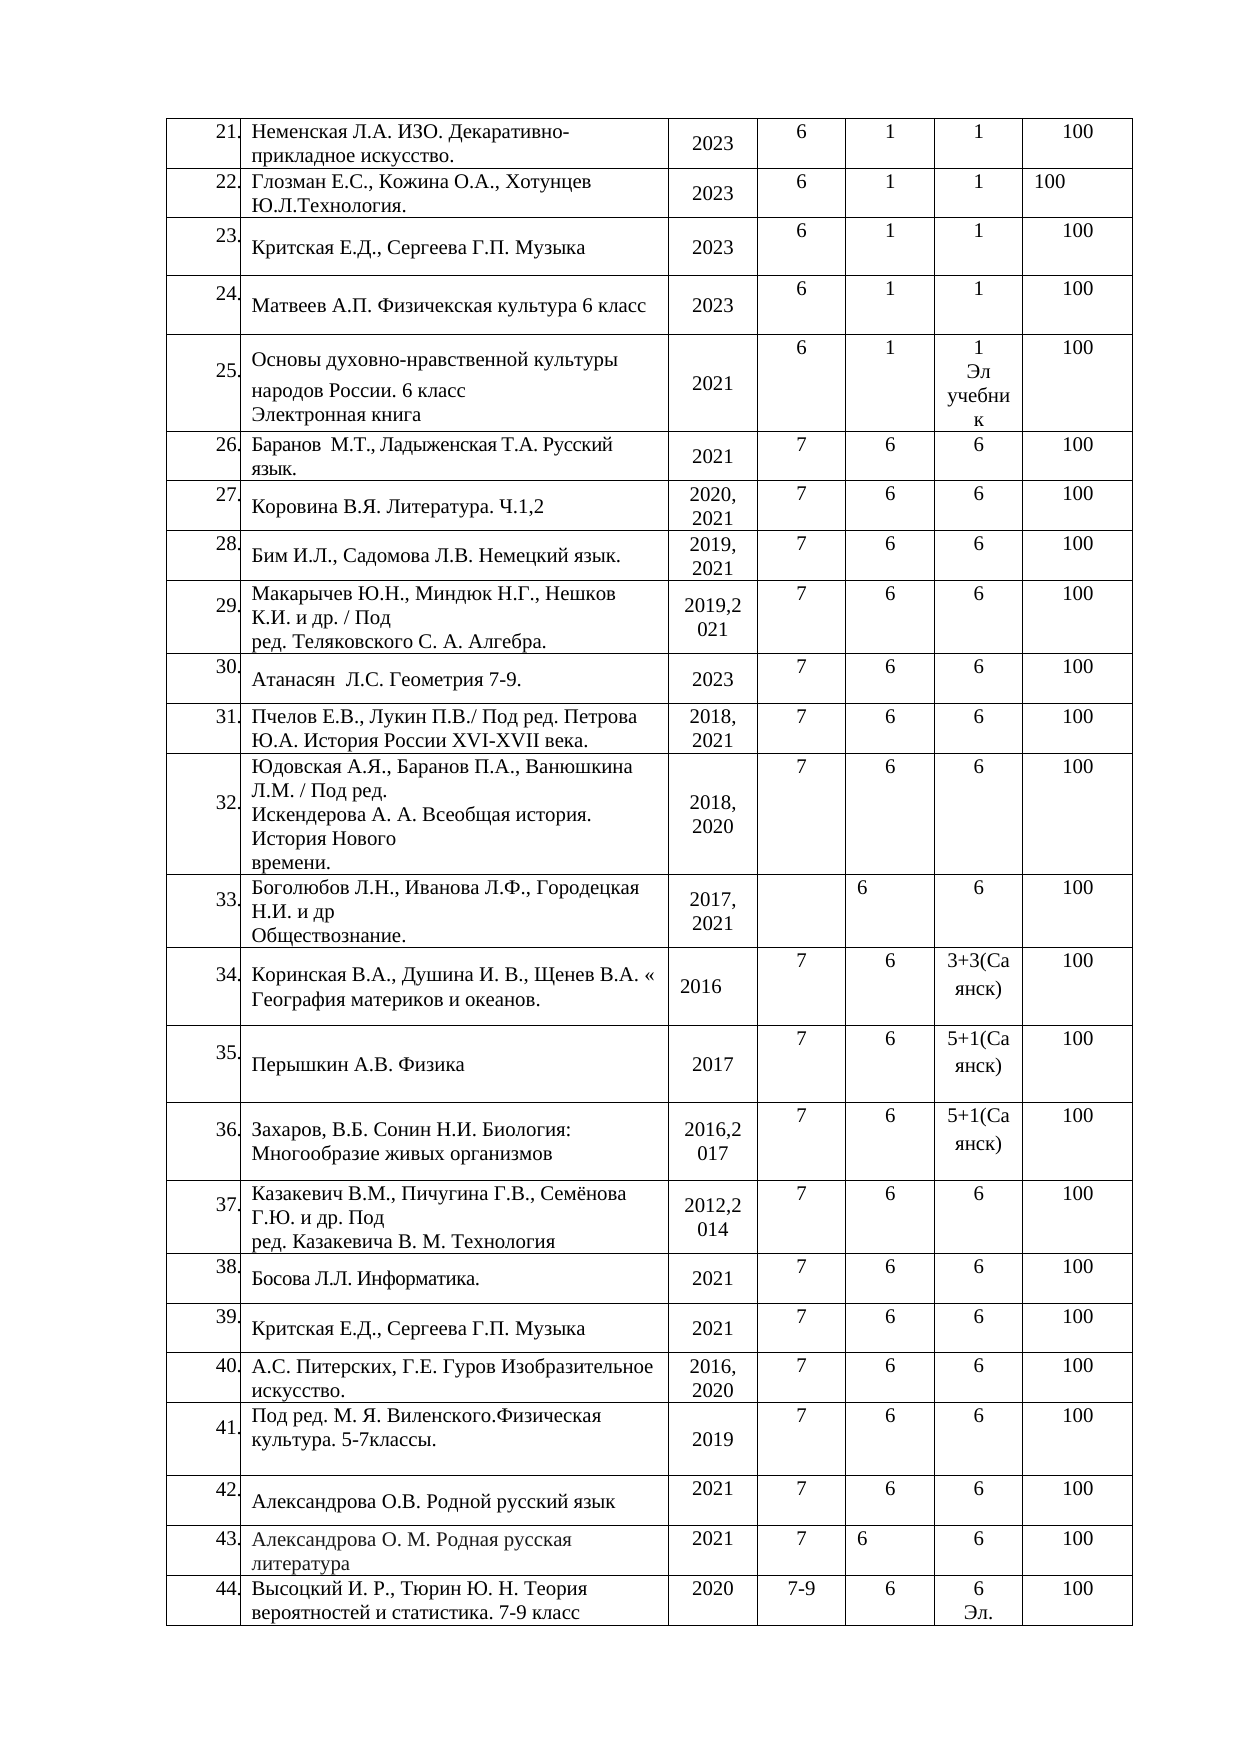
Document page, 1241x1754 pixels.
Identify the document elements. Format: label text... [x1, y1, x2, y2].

table_cell 6 [935, 1526, 1022, 1575]
table_cell 1 [935, 218, 1022, 275]
table_cell 1 [846, 218, 934, 275]
table_cell 6 [846, 1476, 934, 1525]
table_cell 6 [935, 1403, 1022, 1475]
table_cell 5+1(Саянск) [935, 1103, 1022, 1179]
table_cell 7 [758, 1254, 845, 1302]
table_cell А.С. Питерских, Г.Е. Гуров Изобразительное искусство. [241, 1353, 668, 1402]
table_cell [758, 875, 845, 947]
table_cell Юдовская А.Я., Баранов П.А., Ванюшкина Л.М. / Под ред. Искендерова А. А. Всеобщая история. История Нового времени. [241, 754, 668, 874]
table_cell 2023 [669, 276, 757, 333]
table_cell 6 [935, 704, 1022, 753]
table_cell [167, 654, 240, 703]
table_cell 6 [935, 1254, 1022, 1302]
table_cell 100 [1023, 531, 1132, 580]
table_cell 100 [1023, 432, 1132, 480]
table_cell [241, 1576, 668, 1625]
table_cell [167, 1254, 240, 1302]
table_cell 100 [1023, 1304, 1132, 1352]
table_cell 100 [1023, 704, 1132, 753]
table_cell 2020 [669, 1576, 757, 1625]
table_cell 2021 [669, 335, 757, 431]
table_cell 7 [758, 481, 845, 530]
table_cell 2016,2017 [669, 1103, 757, 1179]
table_cell 7 [758, 432, 845, 480]
table_cell 6 [846, 948, 934, 1025]
table_cell [167, 948, 240, 1025]
table_cell 6 [846, 481, 934, 530]
table_cell [167, 119, 240, 168]
table_cell [167, 276, 240, 333]
table_cell 6 [846, 531, 934, 580]
table_cell 7 [758, 704, 845, 753]
table_cell 6 [935, 432, 1022, 480]
table_cell 2019, 2021 [669, 531, 757, 580]
table_cell 6 [935, 1304, 1022, 1352]
table_cell Захаров, В.Б. Сонин Н.И. Биология: Многообразие живых организмов [241, 1103, 668, 1179]
table_cell 2016 [669, 948, 757, 1025]
table_cell 2017 [669, 1026, 757, 1102]
table_cell 6 [846, 1103, 934, 1179]
table_cell 7 [758, 754, 845, 874]
table_cell 100 [1023, 1576, 1132, 1625]
table_cell 6 [935, 654, 1022, 703]
table_cell 100 [1023, 948, 1132, 1025]
table_cell 2012,2014 [669, 1181, 757, 1253]
table_cell 100 [1023, 335, 1132, 431]
table_cell Глозман Е.С., Кожина О.А., Хотунцев Ю.Л.Технология. [241, 169, 668, 217]
table_cell Под ред. М. Я. Виленского.Физическая культура. 5-7классы. [241, 1403, 668, 1475]
table_cell [167, 169, 240, 217]
table_cell 100 [1023, 218, 1132, 275]
table_cell Критская Е.Д., Сергеева Г.П. Музыка [241, 218, 668, 275]
table_cell 2023 [669, 218, 757, 275]
table_cell 6 Эл. учебник [935, 1576, 1022, 1625]
table_cell 100 [1023, 1526, 1132, 1575]
table_cell 100 [1023, 1403, 1132, 1475]
table_cell 2016, 2020 [669, 1353, 757, 1402]
table_cell 1 Эл учебник [935, 335, 1022, 431]
table_cell 2021 [669, 1304, 757, 1352]
table_cell [167, 1103, 240, 1179]
table_cell 6 [846, 432, 934, 480]
table_cell Бим И.Л., Садомова Л.В. Немецкий язык. [241, 531, 668, 580]
table_cell 6 [846, 1403, 934, 1475]
table_cell 2018, 2021 [669, 704, 757, 753]
table_cell 2023 [669, 119, 757, 168]
table_cell 100 [1023, 1026, 1132, 1102]
table_cell 6 [846, 1254, 934, 1302]
table_cell 6 [846, 581, 934, 653]
table_cell [167, 1353, 240, 1402]
table_cell Коринская В.А., Душина И. В., Щенев В.А. « География материков и океанов. [241, 948, 668, 1025]
table_cell [167, 481, 240, 530]
table_cell 6 [758, 276, 845, 333]
table_cell 2021 [669, 1476, 757, 1525]
table_cell 100 [1023, 875, 1132, 947]
table_cell 2021 [669, 1526, 757, 1575]
table_cell Основы духовно-нравственной культуры народов России. 6 класс Электронная книга [241, 335, 668, 431]
table_cell 6 [758, 335, 845, 431]
table_cell 6 [846, 704, 934, 753]
table_cell [167, 1304, 240, 1352]
table_cell [167, 1476, 240, 1525]
table_cell [167, 1526, 240, 1575]
table_cell 7 [758, 1403, 845, 1475]
table_cell 2019 [669, 1403, 757, 1475]
table_cell 6 [758, 169, 845, 217]
table_cell 6 [935, 1181, 1022, 1253]
table_cell 6 [935, 875, 1022, 947]
table_cell 1 [935, 276, 1022, 333]
table_cell 6 [846, 1576, 934, 1625]
table_cell 2017, 2021 [669, 875, 757, 947]
table_cell 100 [1023, 119, 1132, 168]
table_cell 7 [758, 1103, 845, 1179]
table_cell 2023 [669, 654, 757, 703]
table_cell Босова Л.Л. Информатика. [241, 1254, 668, 1302]
table_cell 6 [758, 119, 845, 168]
table_cell 1 [846, 119, 934, 168]
table_cell 2021 [669, 1254, 757, 1302]
table_cell 6 [846, 1526, 934, 1575]
table_cell 100 [1023, 654, 1132, 703]
table_cell 100 [1023, 754, 1132, 874]
table_cell 6 [935, 1353, 1022, 1402]
table_cell 100 [1023, 481, 1132, 530]
table_cell [167, 335, 240, 431]
table_cell Перышкин А.В. Физика [241, 1026, 668, 1102]
table_cell 2021 [669, 432, 757, 480]
table_cell 100 [1023, 1181, 1132, 1253]
table_cell 6 [935, 531, 1022, 580]
table_cell Александрова О. М. Родная русская литература [241, 1526, 668, 1575]
table_cell 6 [846, 1353, 934, 1402]
table_cell [167, 704, 240, 753]
table_cell 100 [1023, 1353, 1132, 1402]
table_cell [167, 432, 240, 480]
table_cell 6 [758, 218, 845, 275]
table_cell 100 [1023, 1254, 1132, 1302]
table_cell 2023 [669, 169, 757, 217]
table_cell [167, 531, 240, 580]
table_cell [167, 1026, 240, 1102]
table_cell 7 [758, 531, 845, 580]
table_cell [167, 218, 240, 275]
table_cell Боголюбов Л.Н., Иванова Л.Ф., Городецкая Н.И. и др Обществознание. [241, 875, 668, 947]
table_cell Критская Е.Д., Сергеева Г.П. Музыка [241, 1304, 668, 1352]
table_cell 7 [758, 1476, 845, 1525]
table_cell 1 [846, 335, 934, 431]
table_cell 6 [935, 1476, 1022, 1525]
table_cell 7-9 [758, 1576, 845, 1625]
table_cell 7 [758, 948, 845, 1025]
table_cell [167, 875, 240, 947]
table_cell [167, 754, 240, 874]
table_cell 100 [1023, 169, 1132, 217]
table_cell 7 [758, 581, 845, 653]
table_cell Неменская Л.А. ИЗО. Декаративно-прикладное искусство. [241, 119, 668, 168]
table_cell 5+1(Саянск) [935, 1026, 1022, 1102]
table_cell 1 [935, 169, 1022, 217]
table_cell Коровина В.Я. Литература. Ч.1,2 [241, 481, 668, 530]
table_cell 6 [846, 754, 934, 874]
table_cell 100 [1023, 1103, 1132, 1179]
table_cell 6 [935, 481, 1022, 530]
table_cell 6 [846, 875, 934, 947]
table_cell 100 [1023, 1476, 1132, 1525]
table_cell [167, 1181, 240, 1253]
table_cell 1 [935, 119, 1022, 168]
table_cell 1 [846, 276, 934, 333]
table_cell 7 [758, 1181, 845, 1253]
table_cell 6 [846, 1304, 934, 1352]
table_cell Пчелов Е.В., Лукин П.В./ Под ред. Петрова Ю.А. История России XVI-XVII века. [241, 704, 668, 753]
table_cell [167, 1576, 240, 1625]
table_cell 6 [846, 1026, 934, 1102]
table_cell 100 [1023, 581, 1132, 653]
table_cell 6 [935, 581, 1022, 653]
table_cell [167, 1403, 240, 1475]
table_cell 6 [846, 654, 934, 703]
table_cell 6 [935, 754, 1022, 874]
table_cell Макарычев Ю.Н., Миндюк Н.Г., Нешков К.И. и др. / Под ред. Теляковского С. А. Алгебра. [241, 581, 668, 653]
table_cell 6 [846, 1181, 934, 1253]
table_cell 100 [1023, 276, 1132, 333]
table_cell 7 [758, 1353, 845, 1402]
table_cell 3+3(Саянск) [935, 948, 1022, 1025]
table_cell 7 [758, 1526, 845, 1575]
table_cell Баранов М.Т., Ладыженская Т.А. Русский язык. [241, 432, 668, 480]
table_cell Александрова О.В. Родной русский язык [241, 1476, 668, 1525]
table_cell 7 [758, 1026, 845, 1102]
table_cell Атанасян Л.С. Геометрия 7-9. [241, 654, 668, 703]
table_cell 2020, 2021 [669, 481, 757, 530]
table_cell 7 [758, 654, 845, 703]
table_cell [167, 581, 240, 653]
table_cell 7 [758, 1304, 845, 1352]
table_cell Матвеев А.П. Физичекская культура 6 класс [241, 276, 668, 333]
table_cell 2019,2021 [669, 581, 757, 653]
table_cell Казакевич В.М., Пичугина Г.В., Семёнова Г.Ю. и др. Под ред. Казакевича В. М. Технология [241, 1181, 668, 1253]
table_cell 2018, 2020 [669, 754, 757, 874]
table_cell 1 [846, 169, 934, 217]
